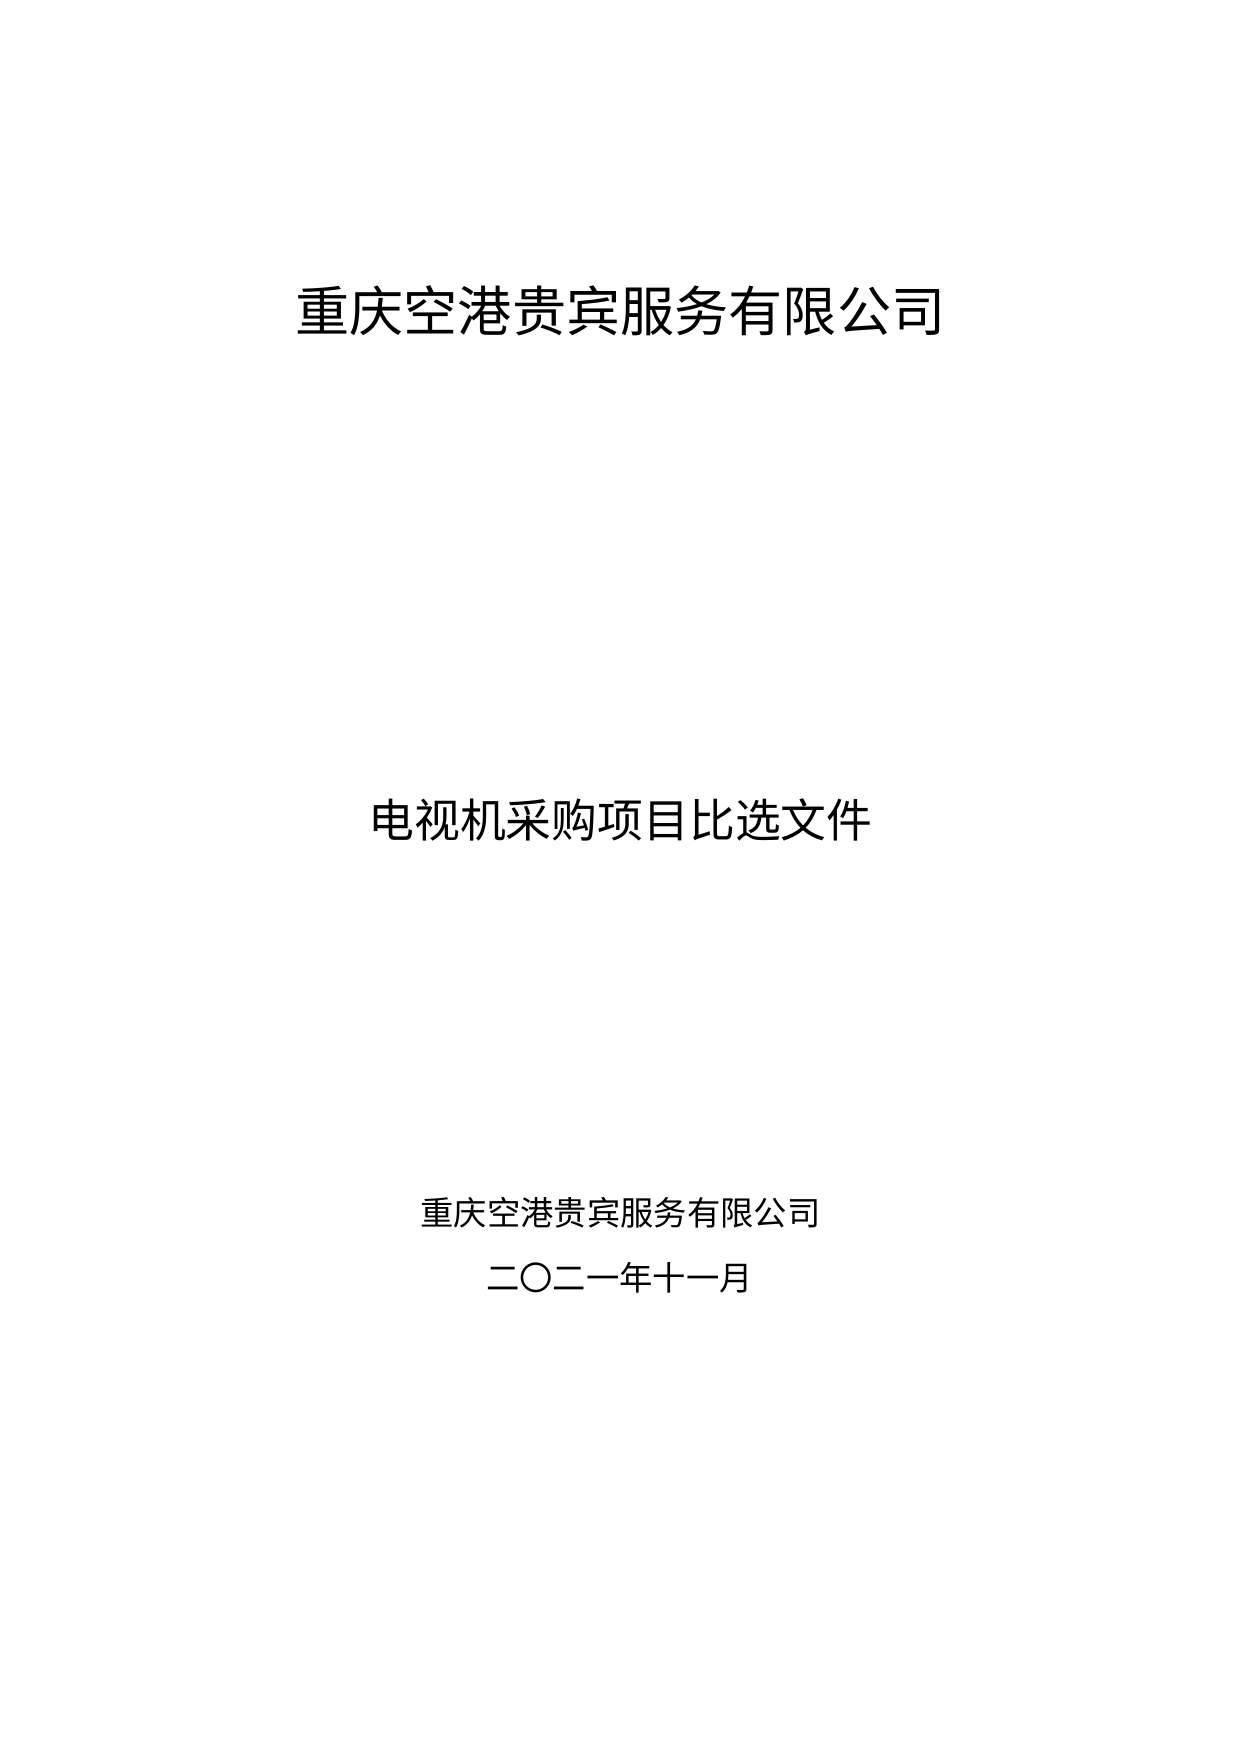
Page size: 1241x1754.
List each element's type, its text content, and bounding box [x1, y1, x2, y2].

text 重庆空港贵宾服务有限公司 [187, 1178, 1053, 1243]
text 重庆空港贵宾服务有限公司 [187, 259, 1053, 357]
text 二〇二一年十一月 [187, 1243, 1053, 1308]
text 电视机采购项目比选文件 [187, 769, 1053, 867]
